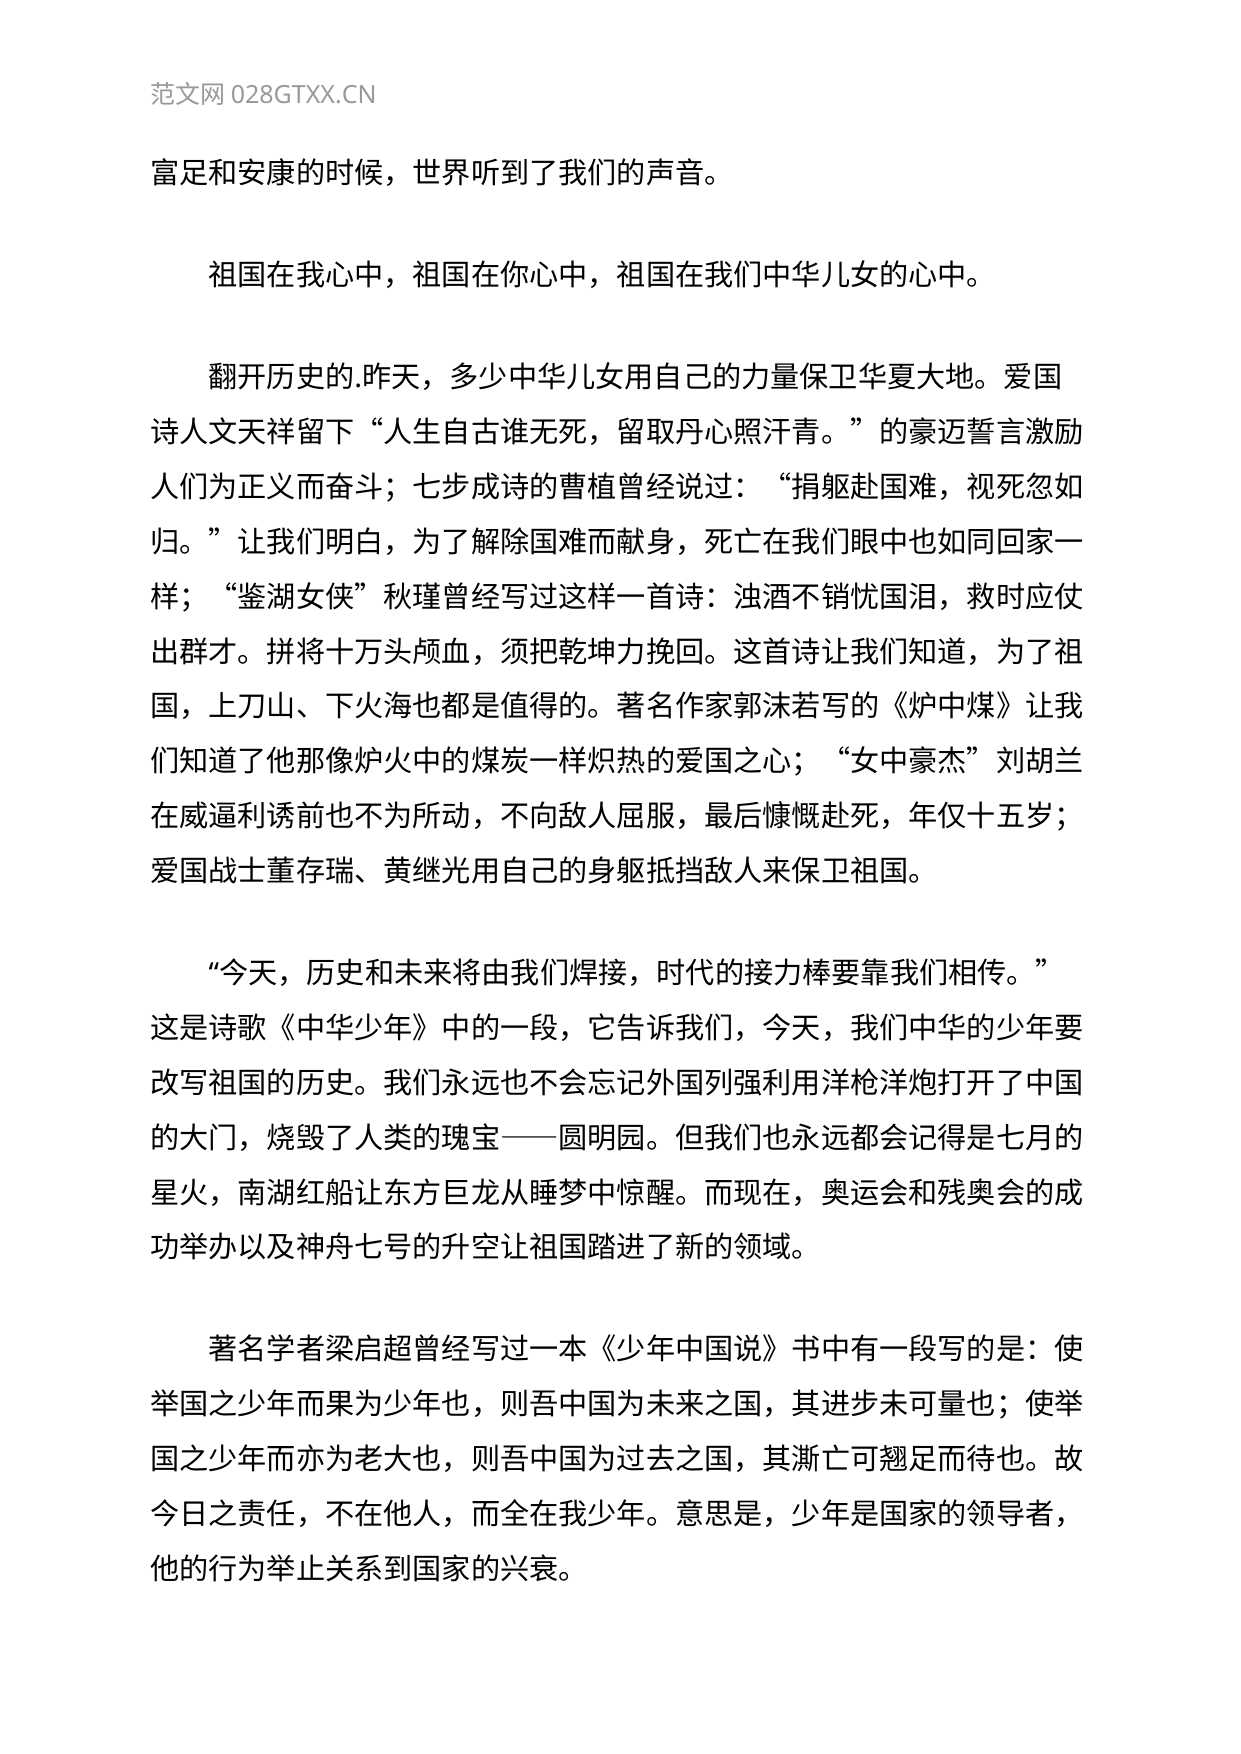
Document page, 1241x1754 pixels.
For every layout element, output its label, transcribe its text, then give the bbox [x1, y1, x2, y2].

text 著名学者梁启超曾经写过一本《少年中国说》书中有一段写的是：使举国之少年而果为少年也，则吾中国为未来之国，其进步未可量也；使举国之少年而亦为老大也，则吾中国为过去之国，其澌亡可翘足而待也。故今日之责任，不在他人，而全在我少年。意思是，少年是国家的领导者，他的行为举止关系到国家的兴衰。 [150, 1326, 1090, 1588]
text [150, 150, 1090, 192]
text 翻开历史的.昨天，多少中华儿女用自己的力量保卫华夏大地。爱国诗人文天祥留下“人生自古谁无死，留取丹心照汗青。”的豪迈誓言激励人们为正义而奋斗；七步成诗的曹植曾经说过：“捐躯赴国难，视死忽如归。”让我们明白，为了解除国难而献身，死亡在我们眼中也如同回家一样；“鉴湖女侠”秋瑾曾经写过这样一首诗：浊酒不销忧国泪，救时应仗出群才。拼将十万头颅血，须把乾坤力挽回。这首诗让我们知道，为了祖国，上刀山、下火海也都是值得的。著名作家郭沫若写的《炉中煤》让我们知道了他那像炉火中的煤炭一样炽热的爱国之心；“女中豪杰”刘胡兰在威逼利诱前也不为所动，不向敌人屈服，最后慷慨赴死，年仅十五岁；爱国战士董存瑞、黄继光用自己的身躯抵挡敌人来保卫祖国。 [150, 353, 1090, 890]
text 祖国在我心中，祖国在你心中，祖国在我们中华儿女的心中。 [150, 252, 1090, 294]
text “今天，历史和未来将由我们焊接，时代的接力棒要靠我们相传。”这是诗歌《中华少年》中的一段，它告诉我们，今天，我们中华的少年要改写祖国的历史。我们永远也不会忘记外国列强利用洋枪洋炮打开了中国的大门，烧毁了人类的瑰宝——圆明园。但我们也永远都会记得是七月的星火，南湖红船让东方巨龙从睡梦中惊醒。而现在，奥运会和残奥会的成功举办以及神舟七号的升空让祖国踏进了新的领域。 [150, 949, 1090, 1266]
